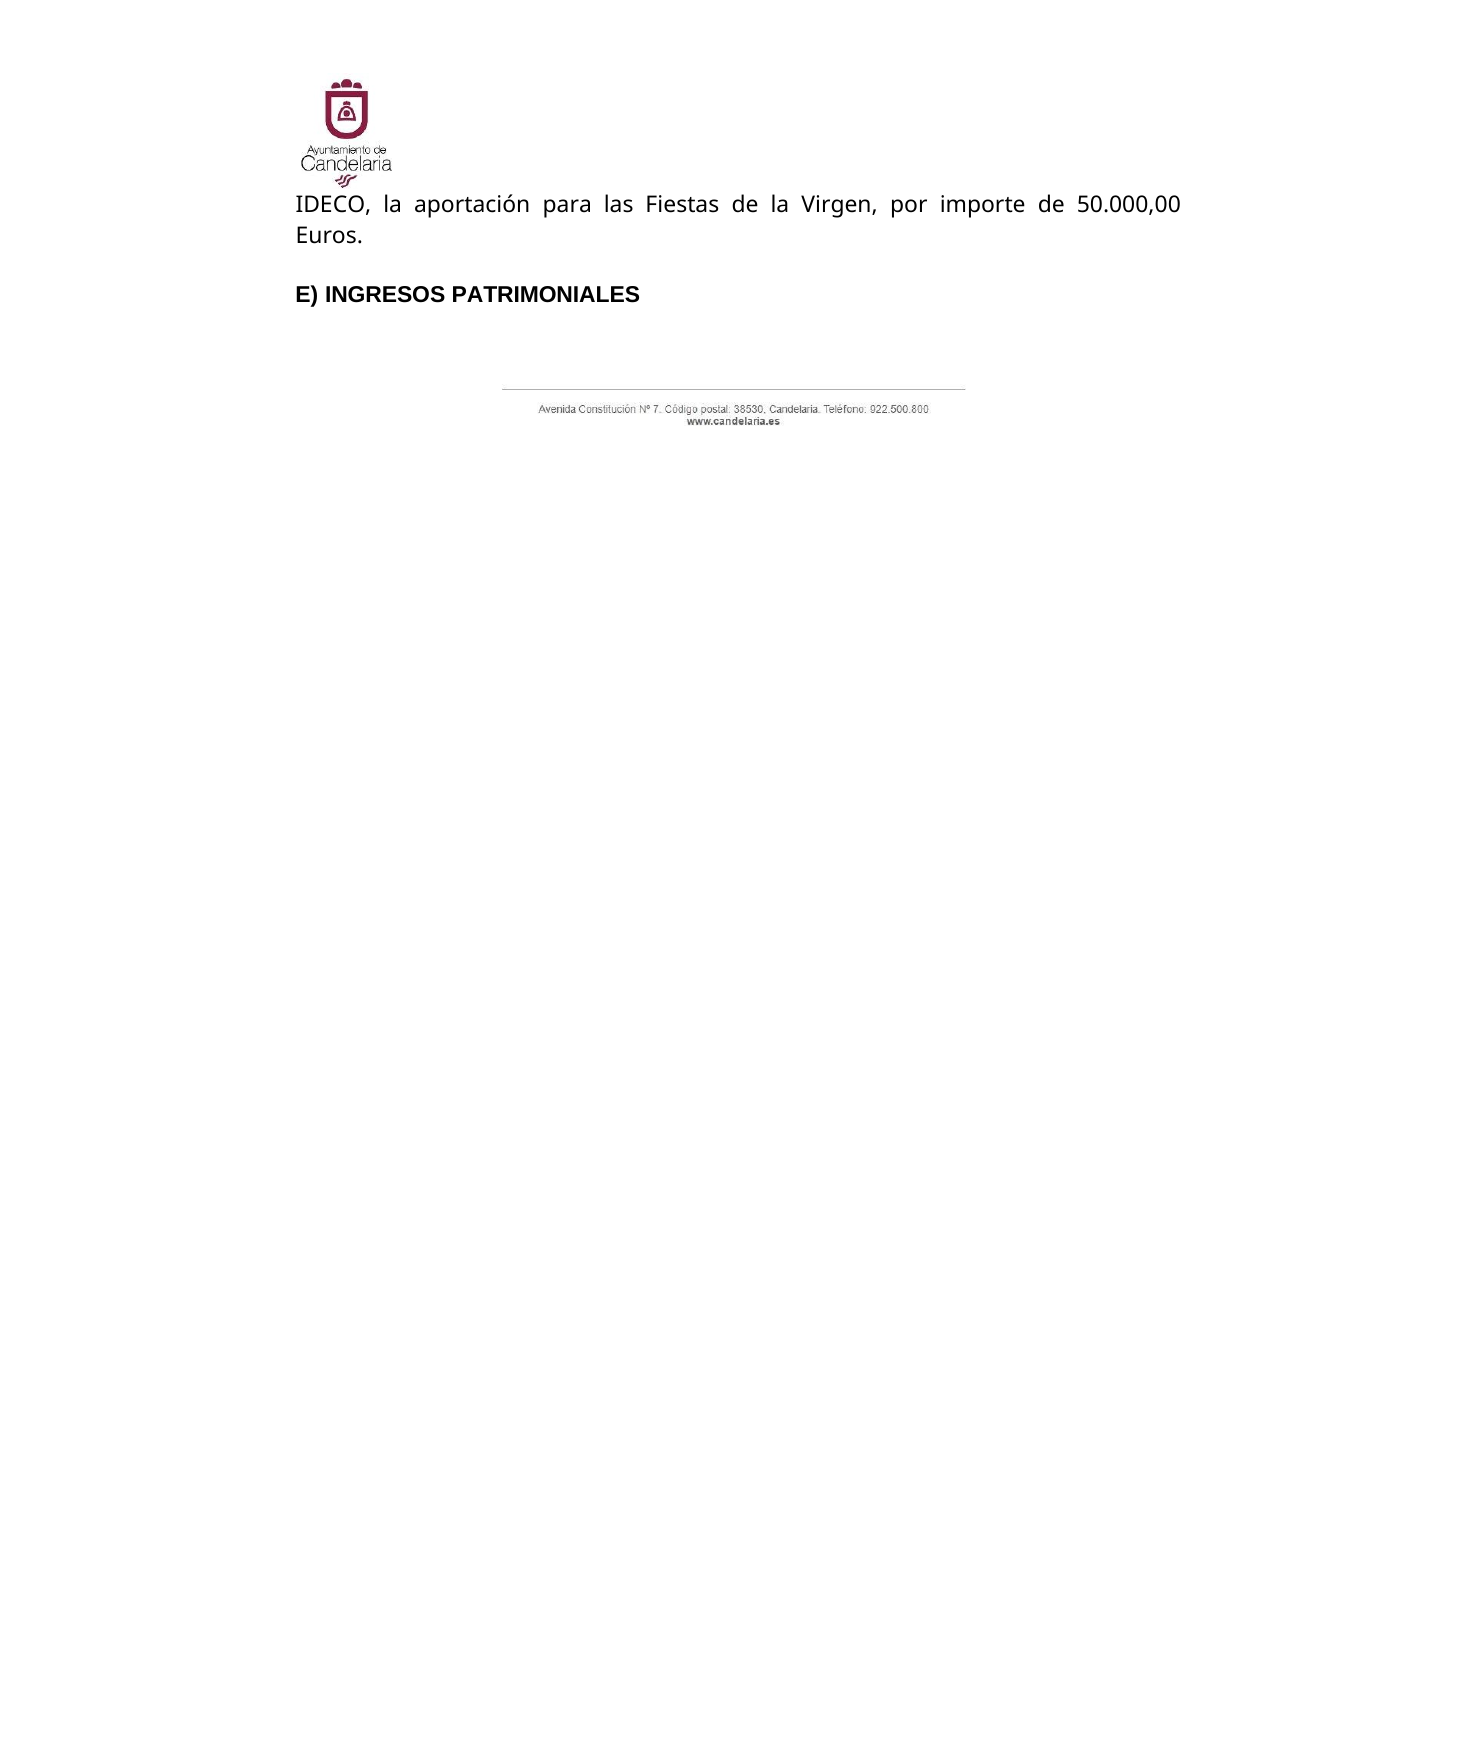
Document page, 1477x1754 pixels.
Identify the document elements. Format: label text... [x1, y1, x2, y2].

subtitle INGRESOS PATRIMONIALES [295, 281, 1426, 308]
picture [301, 73, 393, 187]
picture [501, 384, 966, 429]
